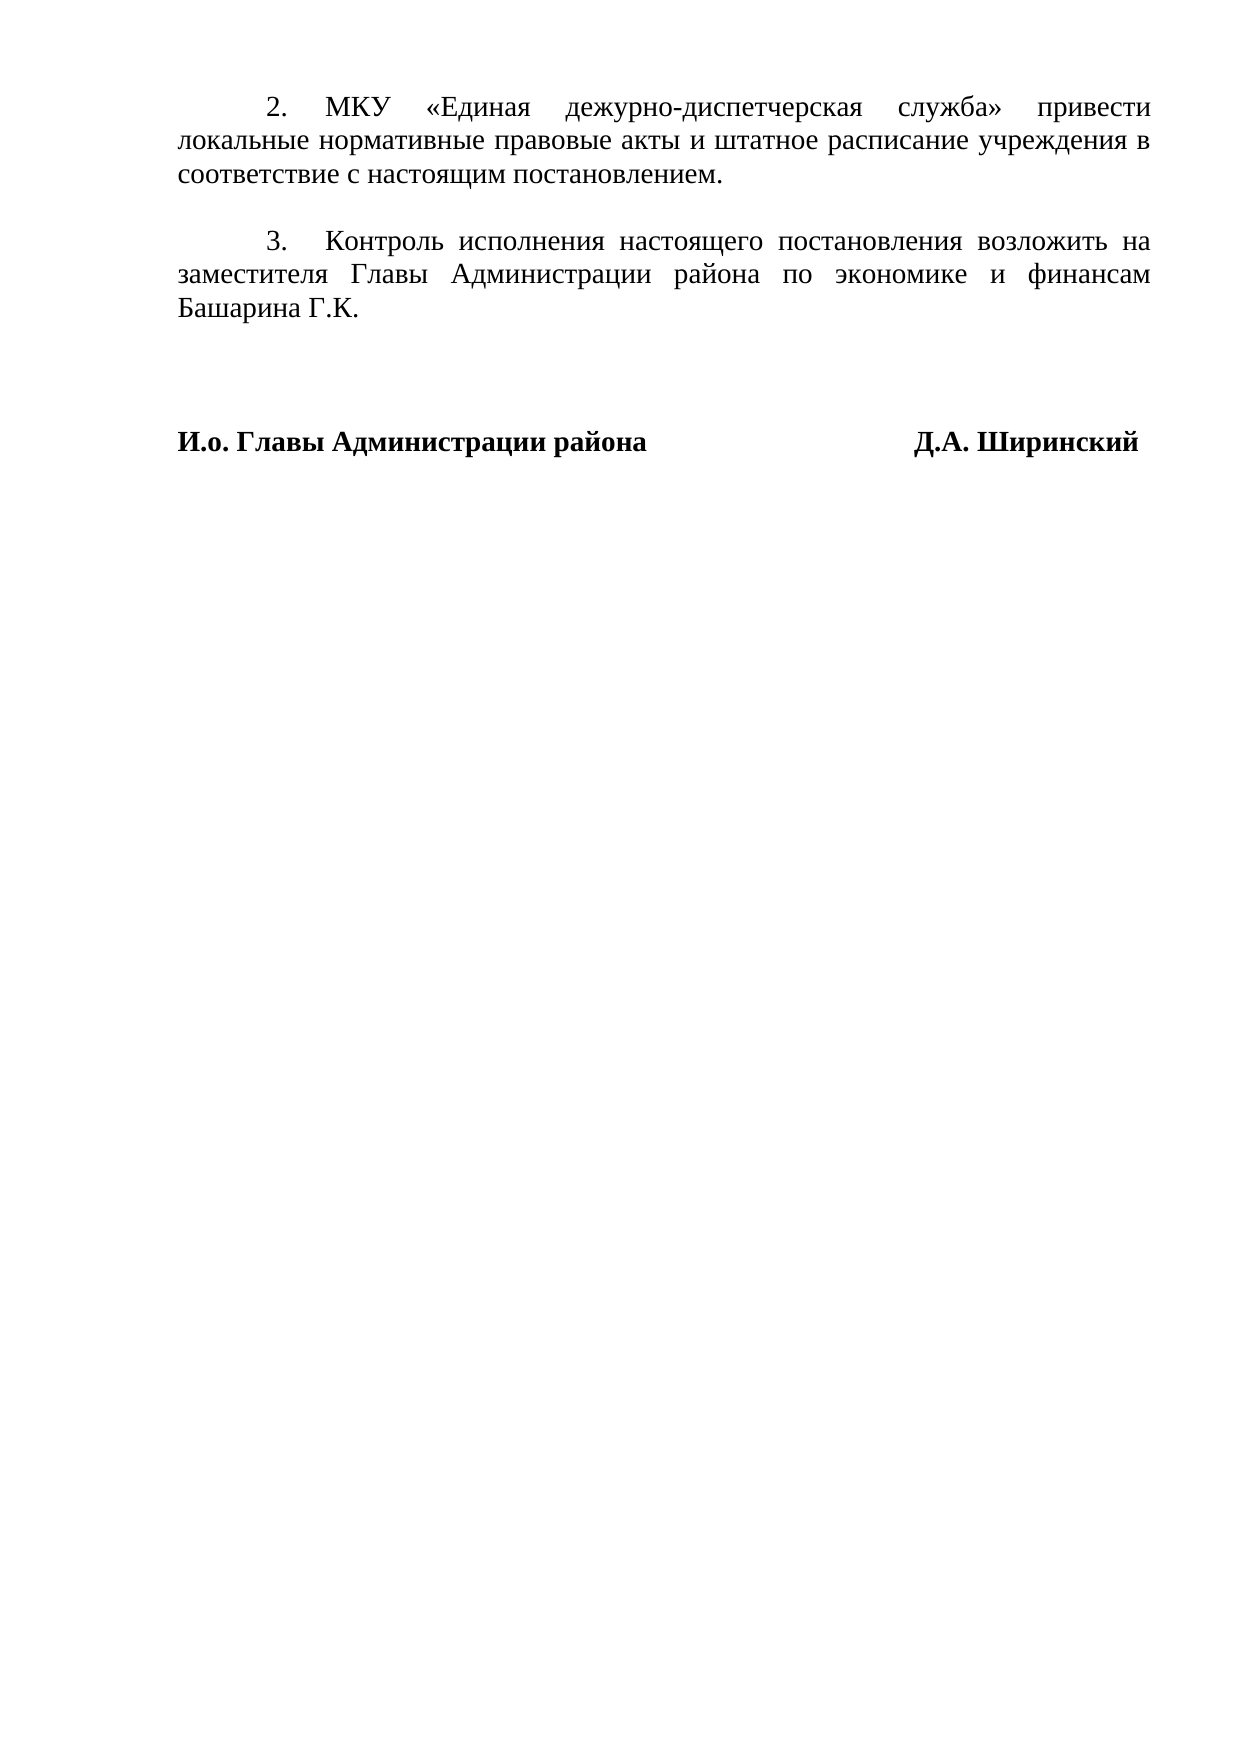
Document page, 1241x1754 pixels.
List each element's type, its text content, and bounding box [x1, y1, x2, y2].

text И.о. Главы Администрации района Д.А. Ширинский [177, 424, 1152, 458]
list МКУ «Единая дежурно-диспетчерская служба» привести локальные нормативные правовые акты и штатное расписание учреждения в соответствие с настоящим постановлением. [177, 89, 1152, 189]
list Контроль исполнения настоящего постановления возложить на заместителя Главы Администрации района по экономике и финансам Башарина Г.К. [177, 223, 1152, 323]
